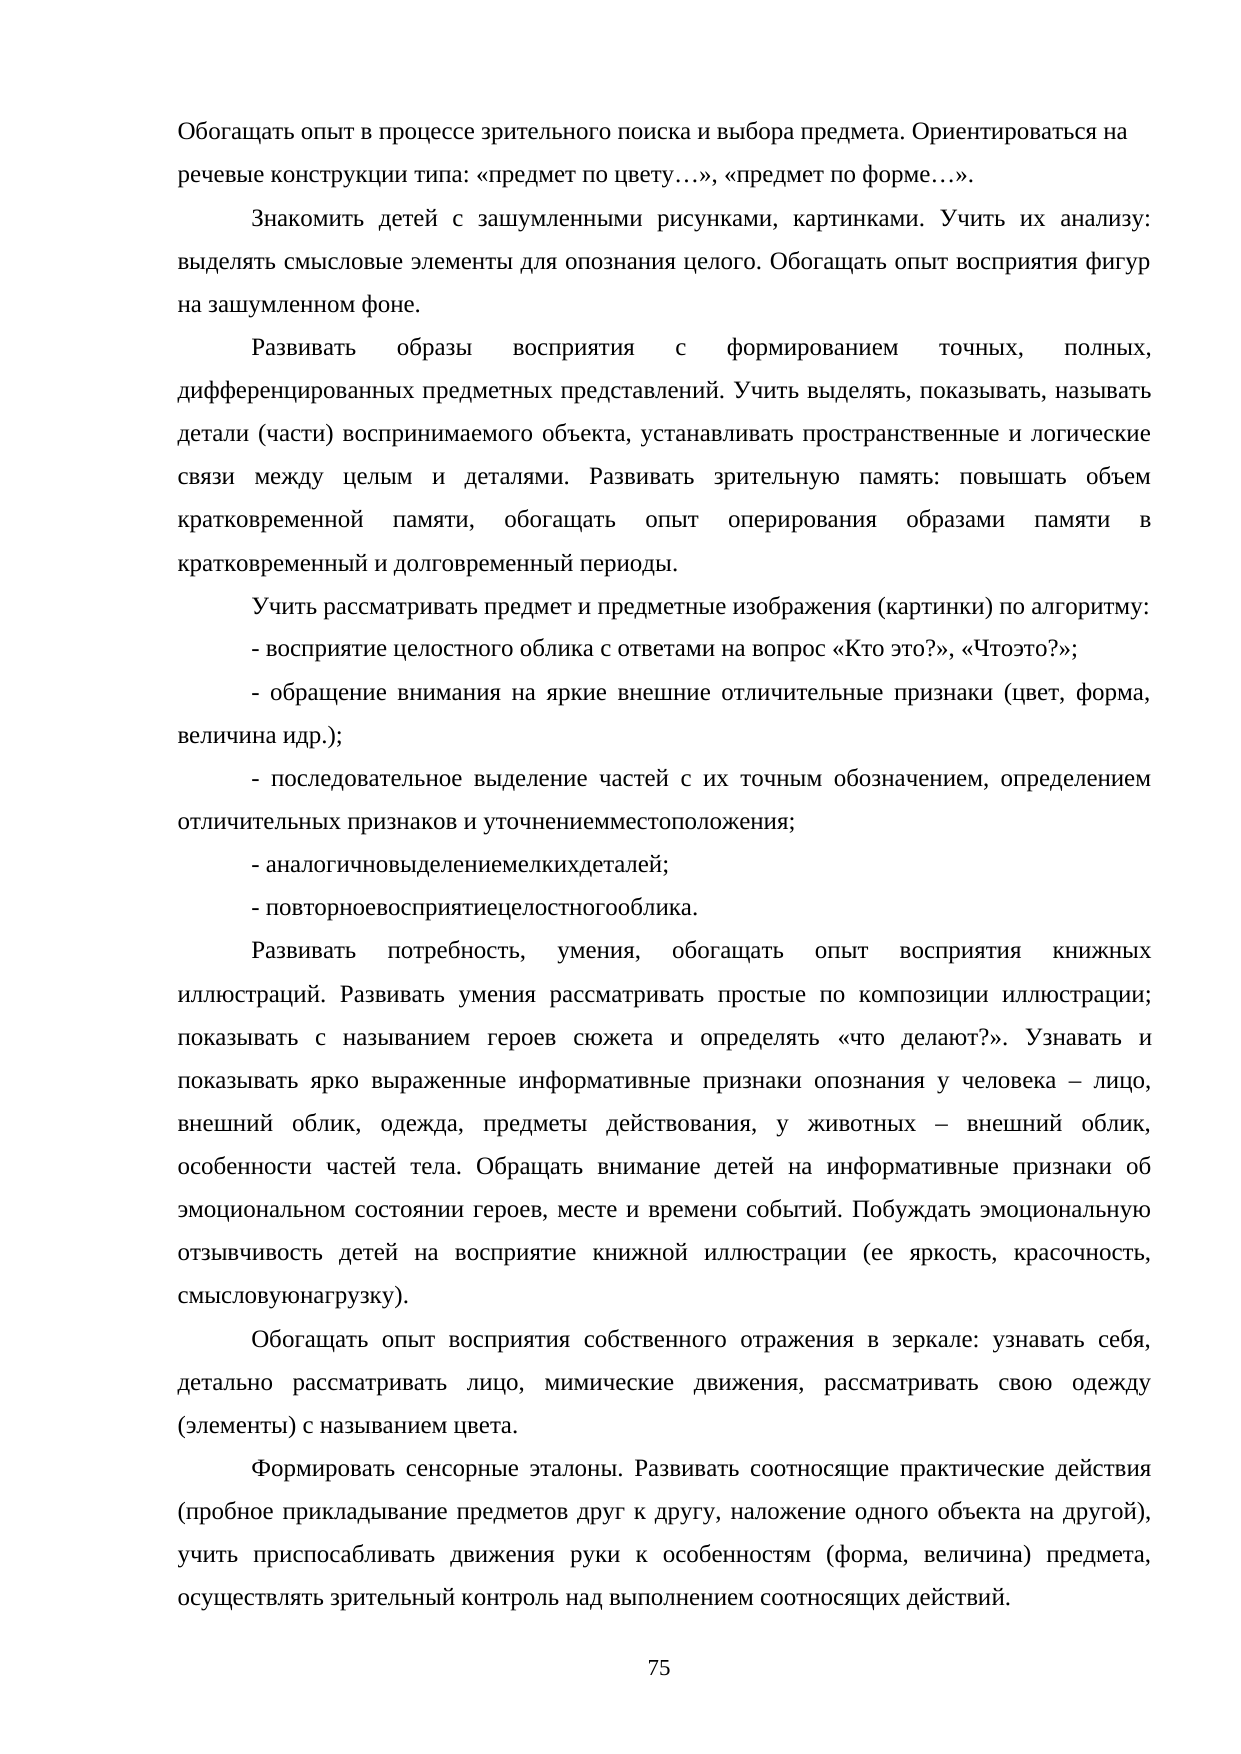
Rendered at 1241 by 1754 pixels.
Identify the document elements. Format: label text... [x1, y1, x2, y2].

text Обогащать опыт восприятия собственного отражения в зеркале: узнавать себя, детально рассматривать лицо, мимические движения, рассматривать свою одежду (элементы) с называнием цвета. [177, 1324, 1152, 1439]
text Обогащать опыт в процессе зрительного поиска и выбора предмета. Ориентироваться на речевые конструкции типа: «предмет по цвету…», «предмет по форме…». [177, 116, 1176, 188]
text Развивать потребность, умения, обогащать опыт восприятия книжных иллюстраций. Развивать умения рассматривать простые по композиции иллюстрации; показывать с называнием героев сюжета и определять «что делают?». Узнавать и показывать ярко выраженные информативные признаки опознания у человека – лицо, внешний облик, одежда, предметы действования, у животных – внешний облик, особенности частей тела. Обращать внимание детей на информативные признаки об эмоциональном состоянии героев, месте и времени событий. Побуждать эмоциональную отзывчивость детей на восприятие книжной иллюстрации (ее яркость, красочность, смысловуюнагрузку). [177, 936, 1152, 1309]
list повторноевосприятиецелостногооблика. [251, 892, 1176, 921]
text Знакомить детей с зашумленными рисунками, картинками. Учить их анализу: выделять смысловые элементы для опознания целого. Обогащать опыт восприятия фигур на зашумленном фоне. [177, 203, 1152, 318]
list аналогичновыделениемелкихдеталей; [251, 849, 1176, 878]
text Формировать сенсорные эталоны. Развивать соотносящие практические действия (пробное прикладывание предметов друг к другу, наложение одного объекта на другой), учить приспосабливать движения руки к особенностям (форма, величина) предмета, осуществлять зрительный контроль над выполнением соотносящих действий. [177, 1453, 1152, 1611]
text Развивать образы восприятия с формированием точных, полных, дифференцированных предметных представлений. Учить выделять, показывать, называть детали (части) воспринимаемого объекта, устанавливать пространственные и логические связи между целым и деталями. Развивать зрительную память: повышать объем кратковременной памяти, обогащать опыт оперирования образами памяти в кратковременный и долговременный периоды. [177, 332, 1152, 576]
text Учить рассматривать предмет и предметные изображения (картинки) по алгоритму: [251, 591, 1176, 619]
list последовательное выделение частей с их точным обозначением, определением отличительных признаков и уточнениемместоположения; [177, 763, 1152, 835]
list обращение внимания на яркие внешние отличительные признаки (цвет, форма, величина идр.); [177, 677, 1151, 748]
list восприятие целостного облика с ответами на вопрос «Кто это?», «Чтоэто?»; [251, 633, 1176, 662]
